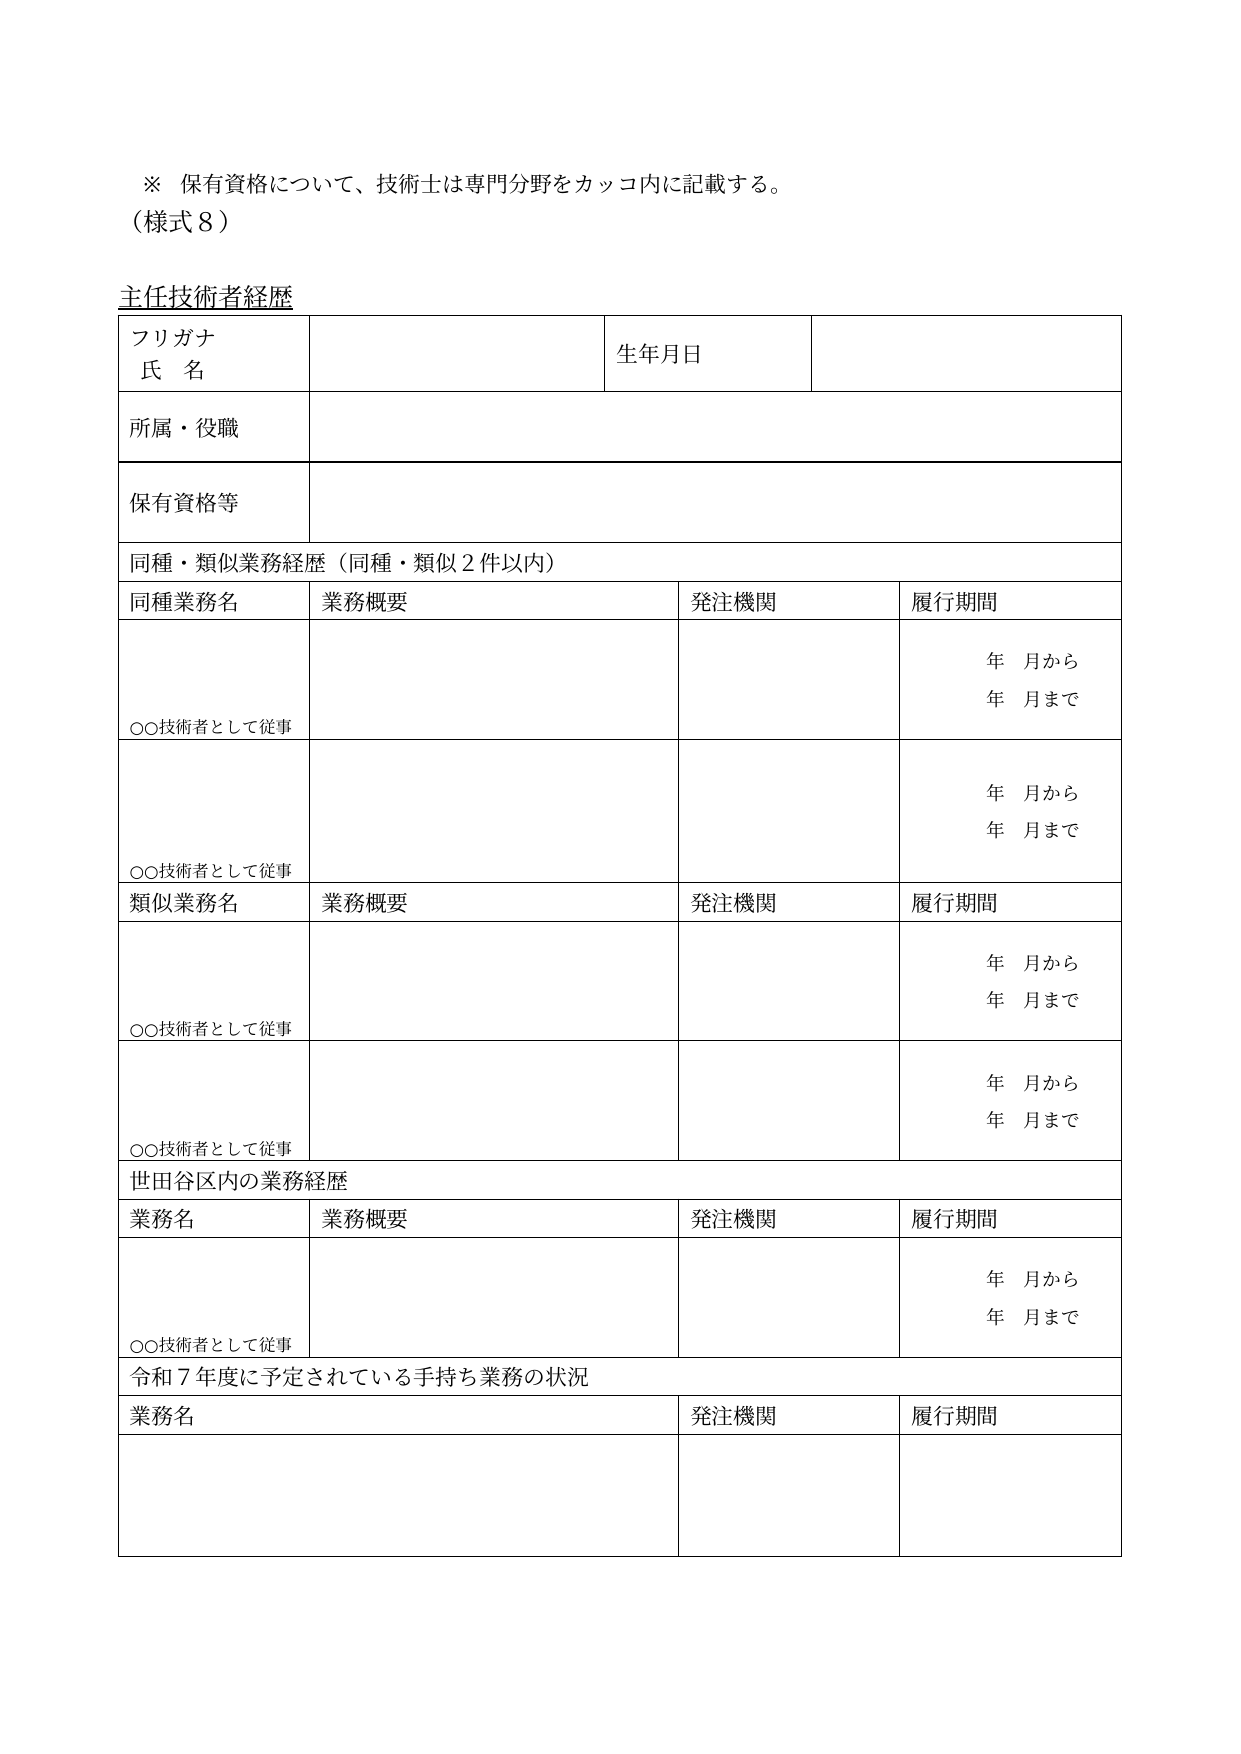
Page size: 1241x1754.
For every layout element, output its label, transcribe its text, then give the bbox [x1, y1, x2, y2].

table_cell ○○技術者として従事 [119, 857, 309, 882]
table_cell [119, 1435, 678, 1556]
table_cell [310, 392, 1121, 461]
text 主任技術者経歴 [118, 277, 1122, 314]
table_cell [310, 922, 678, 1040]
table_cell [679, 922, 899, 1040]
table_cell [310, 463, 1121, 542]
table_header 生年月日 [605, 316, 811, 391]
table_cell 業務名 [119, 1396, 678, 1434]
table_cell ○○技術者として従事 [119, 1331, 309, 1357]
table_cell 年 月から 年 月まで [900, 1238, 1121, 1357]
table_cell ○○技術者として従事 [119, 1135, 309, 1160]
table_cell [310, 1238, 678, 1357]
table_cell [119, 740, 309, 857]
table_cell 同種業務名 [119, 582, 309, 619]
table_cell ○○技術者として従事 [119, 1015, 309, 1040]
table_cell [119, 620, 309, 714]
table_cell 履行期間 [900, 1396, 1121, 1434]
table_header [812, 316, 1121, 391]
table_cell 年 月から 年 月まで [900, 620, 1121, 739]
table_cell [679, 620, 899, 739]
text （様式８） [118, 202, 1122, 239]
table_cell [679, 1435, 899, 1556]
table_cell 所属・役職 [119, 392, 309, 461]
table_cell [900, 1435, 1121, 1556]
table_cell 業務概要 [310, 582, 678, 619]
table_cell [310, 620, 678, 739]
table_cell 同種・類似業務経歴（同種・類似２件以内） [119, 543, 1121, 581]
table_cell 年 月から 年 月まで [900, 1041, 1121, 1160]
table_cell 履行期間 [900, 883, 1121, 921]
table_cell 年 月から 年 月まで [900, 740, 1121, 882]
table_cell [310, 1041, 678, 1160]
table_cell 業務概要 [310, 883, 678, 921]
table_cell 発注機関 [679, 1396, 899, 1434]
table_cell 業務概要 [310, 1200, 678, 1237]
table_cell 年 月から 年 月まで [900, 922, 1121, 1040]
table_cell 類似業務名 [119, 883, 309, 921]
table_cell [310, 740, 678, 882]
table_cell [679, 740, 899, 882]
table_cell 業務名 [119, 1200, 309, 1237]
table_cell 発注機関 [679, 1200, 899, 1237]
table_cell 発注機関 [679, 883, 899, 921]
table_cell [119, 1238, 309, 1331]
list 保有資格について、技術士は専門分野をカッコ内に記載する。 [143, 164, 1122, 202]
table_header [119, 316, 309, 391]
table_cell 履行期間 [900, 1200, 1121, 1237]
table_header [310, 316, 604, 391]
table_cell 保有資格等 [119, 463, 309, 542]
table_cell 世田谷区内の業務経歴 [119, 1161, 1121, 1198]
table_cell [119, 922, 309, 1015]
table_cell 令和７年度に予定されている手持ち業務の状況 [119, 1358, 1121, 1395]
table_cell [119, 1041, 309, 1135]
table_cell [679, 1041, 899, 1160]
table_cell 発注機関 [679, 582, 899, 619]
table_cell [679, 1238, 899, 1357]
table_cell 履行期間 [900, 582, 1121, 619]
table_cell ○○技術者として従事 [119, 714, 309, 739]
